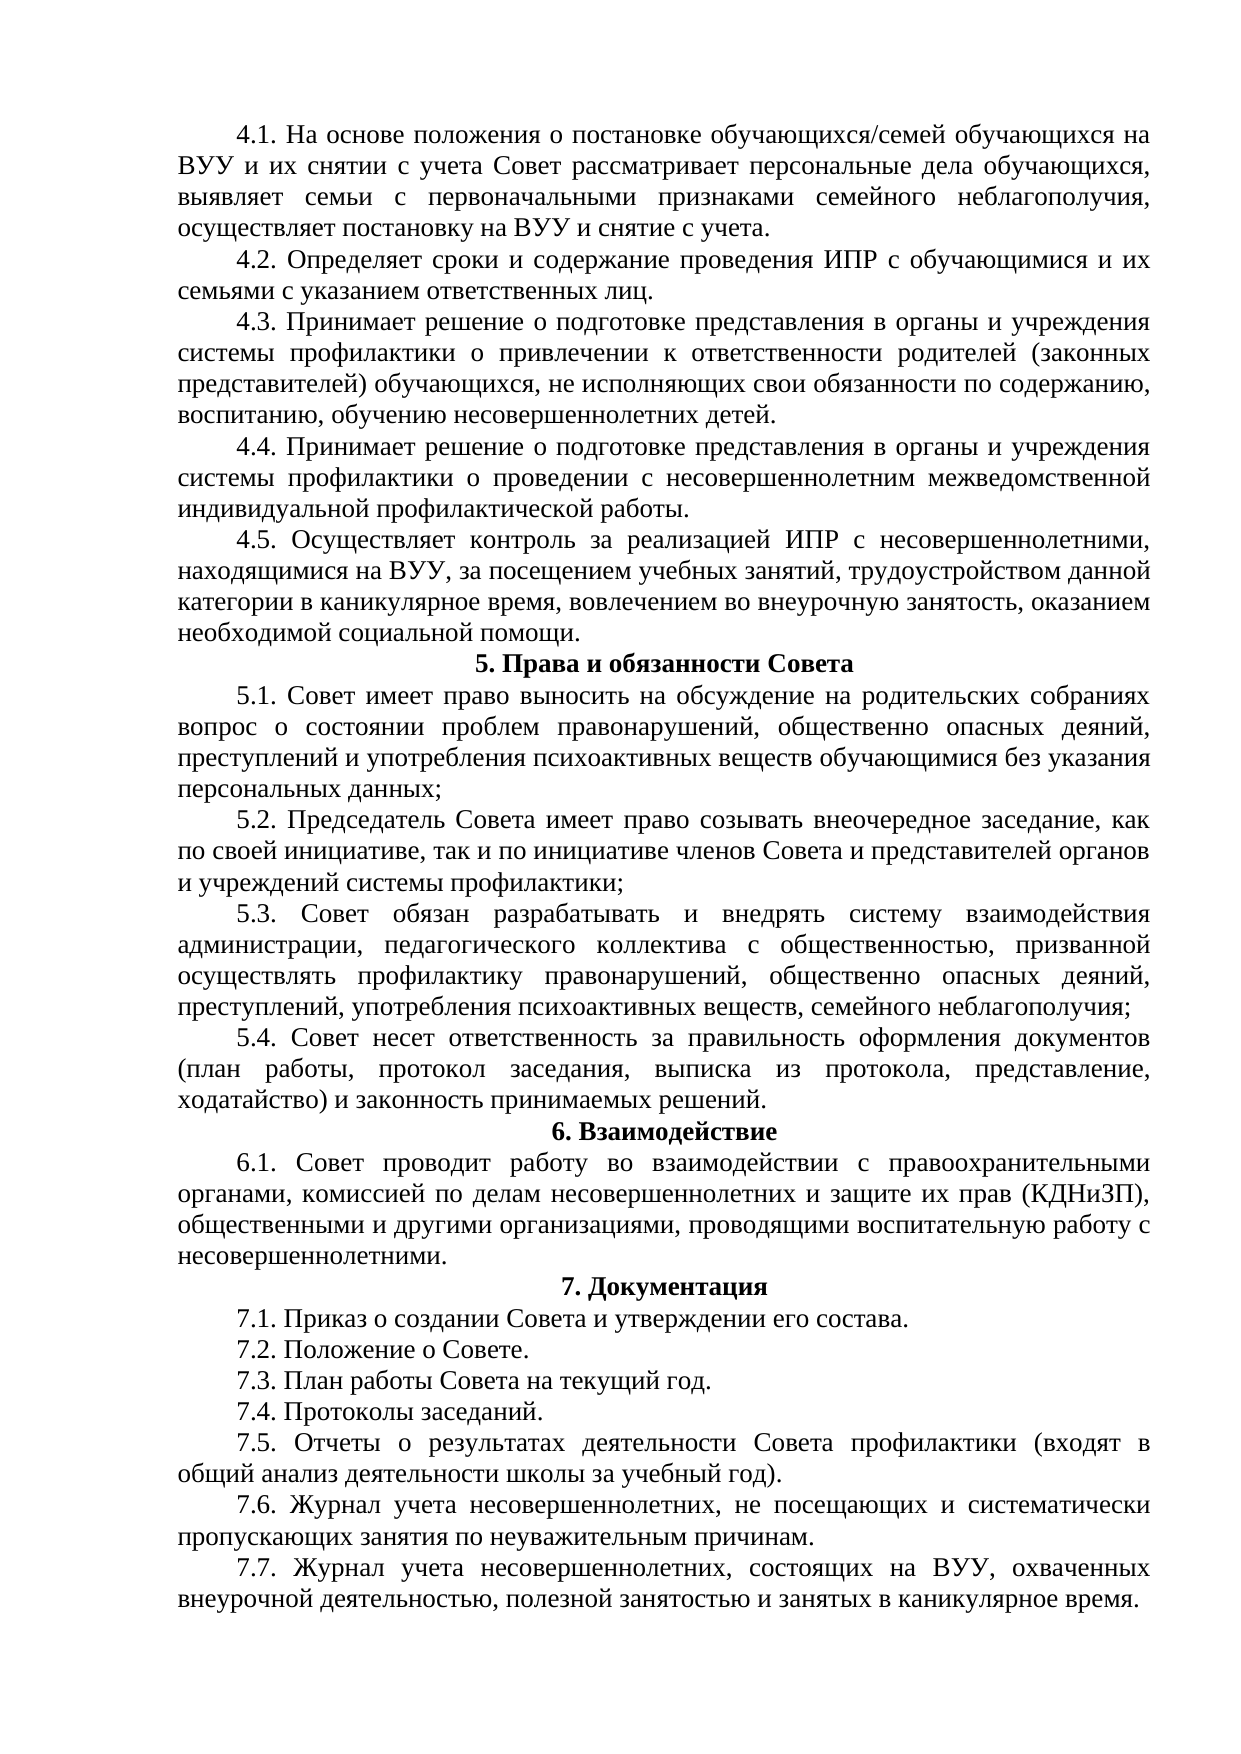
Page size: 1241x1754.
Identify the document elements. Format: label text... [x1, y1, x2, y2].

text 4.2. Определяет сроки и содержание проведения ИПР с обучающимися и их семьями с указанием ответственных лиц. [177, 243, 1152, 305]
text 4.4. Принимает решение о подготовке представления в органы и учреждения системы профилактики о проведении с несовершеннолетним межведомственной индивидуальной профилактической работы. [177, 429, 1152, 523]
text 5.3. Совет обязан разрабатывать и внедрять систему взаимодействия администрации, педагогического коллектива с общественностью, призванной осуществлять профилактику правонарушений, общественно опасных деяний, преступлений, употребления психоактивных веществ, семейного неблагополучия; [177, 897, 1152, 1021]
text 6.1. Совет проводит работу во взаимодействии с правоохранительными органами, комиссией по делам несовершеннолетних и защите их прав (КДНиЗП), общественными и другими организациями, проводящими воспитательную работу с несовершеннолетними. [177, 1146, 1152, 1271]
text 7.1. Приказ о создании Совета и утверждении его состава. [177, 1302, 1152, 1333]
text 4.1. На основе положения о постановке обучающихся/семей обучающихся на ВУУ и их снятии с учета Совет рассматривает персональные дела обучающихся, выявляет семьи с первоначальными признаками семейного неблагополучия, осуществляет постановку на ВУУ и снятие с учета. [177, 118, 1152, 243]
text 4.5. Осуществляет контроль за реализацией ИПР с несовершеннолетними, находящимися на ВУУ, за посещением учебных занятий, трудоустройством данной категории в каникулярное время, вовлечением во внеурочную занятость, оказанием необходимой социальной помощи. [177, 523, 1152, 648]
text 5.2. Председатель Совета имеет право созывать внеочередное заседание, как по своей инициативе, так и по инициативе членов Совета и представителей органов и учреждений системы профилактики; [177, 803, 1152, 897]
text 7. Документация [177, 1271, 1152, 1302]
text 7.6. Журнал учета несовершеннолетних, не посещающих и систематически пропускающих занятия по неуважительным причинам. [177, 1488, 1152, 1551]
text 7.7. Журнал учета несовершеннолетних, состоящих на ВУУ, охваченных внеурочной деятельностью, полезной занятостью и занятых в каникулярное время. [177, 1551, 1152, 1613]
text 5.4. Совет несет ответственность за правильность оформления документов (план работы, протокол заседания, выписка из протокола, представление, ходатайство) и законность принимаемых решений. [177, 1021, 1152, 1115]
text 7.2. Положение о Совете. [177, 1333, 1152, 1364]
text 4.3. Принимает решение о подготовке представления в органы и учреждения системы профилактики о привлечении к ответственности родителей (законных представителей) обучающихся, не исполняющих свои обязанности по содержанию, воспитанию, обучению несовершеннолетних детей. [177, 305, 1152, 429]
text 5.1. Совет имеет право выносить на обсуждение на родительских собраниях вопрос о состоянии проблем правонарушений, общественно опасных деяний, преступлений и употребления психоактивных веществ обучающимися без указания персональных данных; [177, 679, 1152, 803]
text 5. Права и обязанности Совета [177, 648, 1152, 679]
text 7.4. Протоколы заседаний. [177, 1395, 1152, 1426]
text 6. Взаимодействие [177, 1115, 1152, 1146]
text 7.3. План работы Совета на текущий год. [177, 1364, 1152, 1395]
text 7.5. Отчеты о результатах деятельности Совета профилактики (входят в общий анализ деятельности школы за учебный год). [177, 1426, 1152, 1488]
